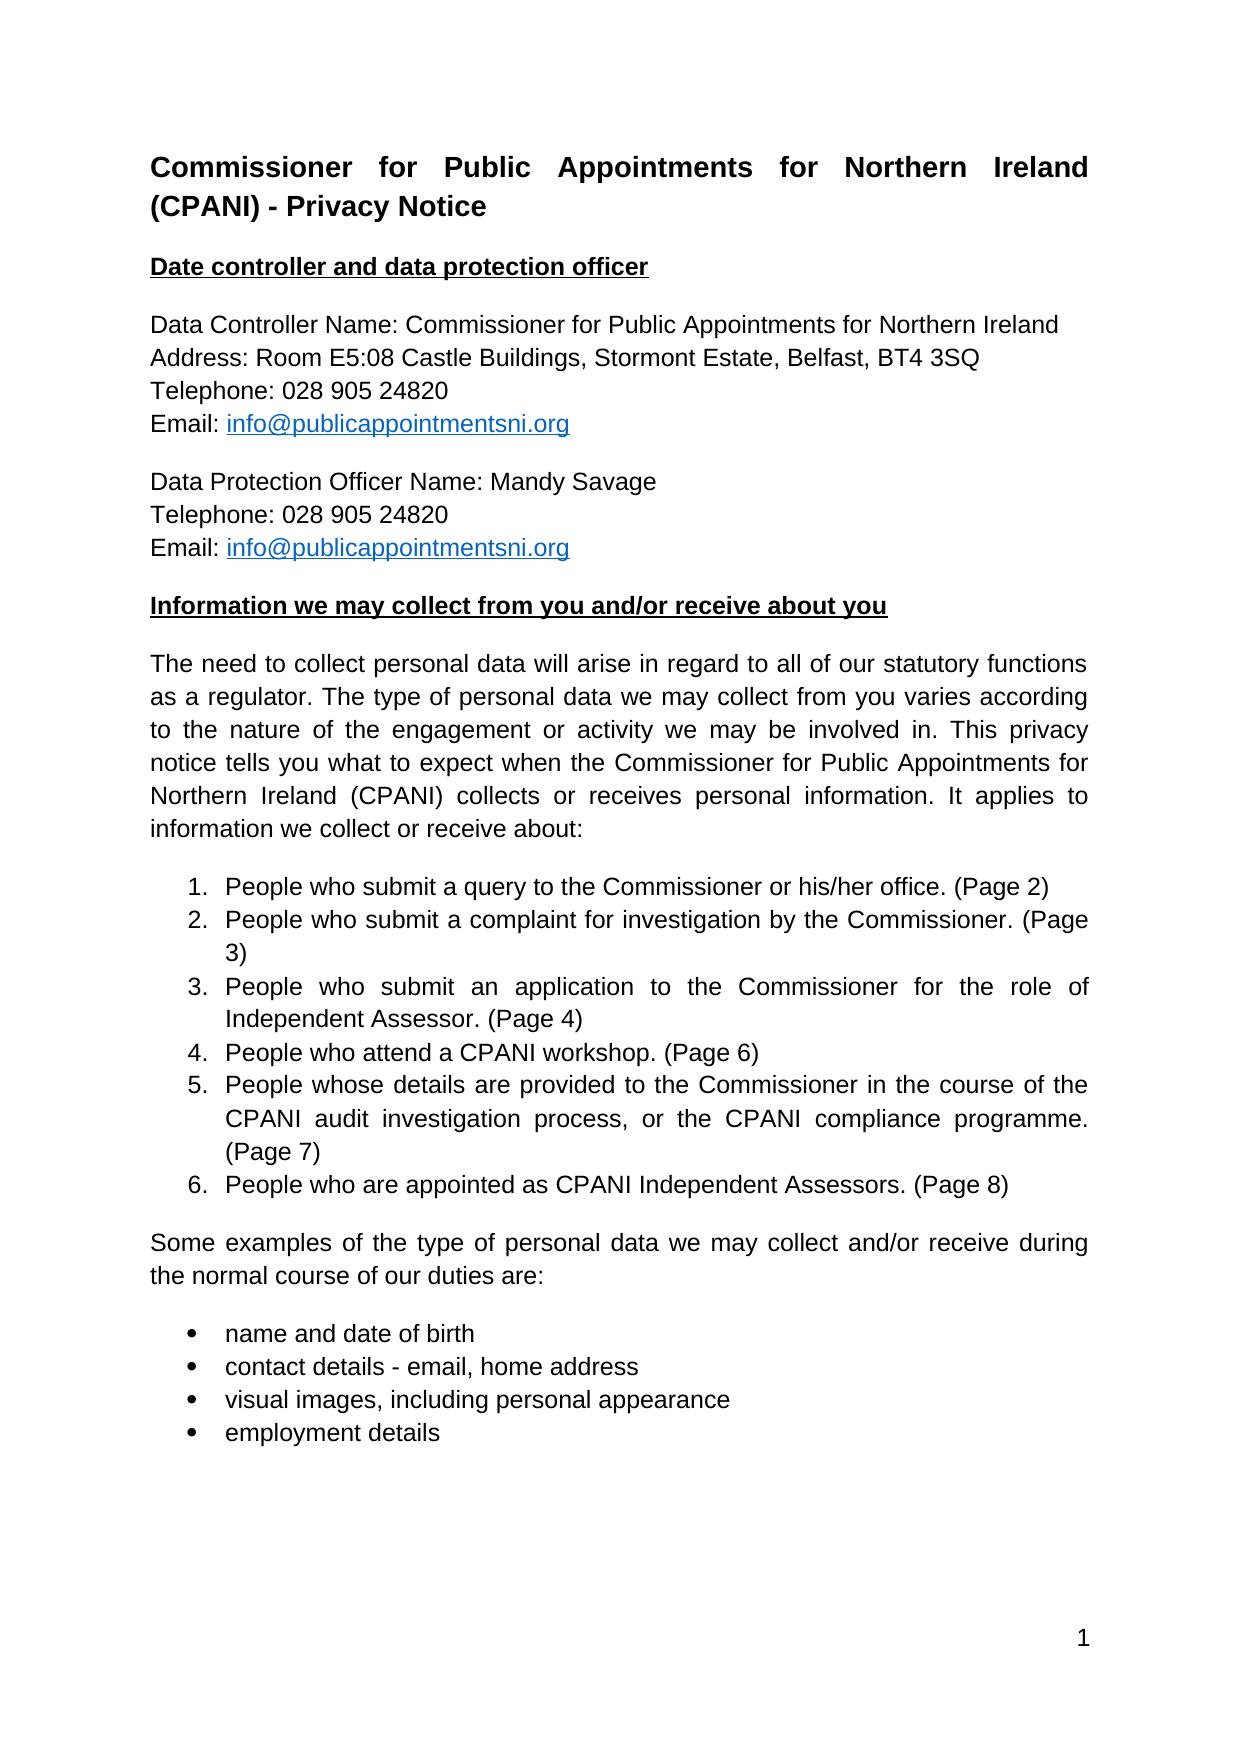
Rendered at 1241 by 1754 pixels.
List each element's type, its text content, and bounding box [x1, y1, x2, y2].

text Email: info@publicappointmentsni.org [150, 533, 1090, 562]
text Telephone: 028 905 24820 [150, 500, 1090, 529]
list name and date of birth [187, 1319, 1090, 1347]
list People whose details are provided to the Commissioner in the course of the CPANI audit investigation process, or the CPANI compliance programme. (Page 7) [187, 1071, 1090, 1165]
subtitle Date controller and data protection officer [150, 252, 1090, 281]
text Telephone: 028 905 24820 [150, 376, 1090, 405]
list People who attend a CPANI workshop. (Page 6) [187, 1037, 1090, 1066]
list People who submit an application to the Commissioner for the role of Independent Assessor. (Page 4) [187, 971, 1090, 1033]
subtitle Commissioner for Public Appointments for Northern Ireland (CPANI) - Privacy Notice [150, 150, 1090, 222]
text Data Protection Officer Name: Mandy Savage [150, 467, 1090, 496]
text Address: Room E5:08 Castle Buildings, Stormont Estate, Belfast, BT4 3SQ [150, 343, 1090, 372]
subtitle Information we may collect from you and/or receive about you [150, 591, 1090, 620]
text The need to collect personal data will arise in regard to all of our statutory functions as a regulator. The type of personal data we may collect from you varies according to the nature of the engagement or activity we may be involved in. This privacy notice tells you what to expect when the Commissioner for Public Appointments for Northern Ireland (CPANI) collects or receives personal information. It applies to information we collect or receive about: [150, 649, 1090, 843]
list employment details [187, 1418, 1090, 1447]
text Data Controller Name: Commissioner for Public Appointments for Northern Ireland [150, 310, 1090, 339]
list visual images, including personal appearance [187, 1385, 1090, 1414]
text Email: info@publicappointmentsni.org [150, 409, 1090, 438]
list People who submit a query to the Commissioner or his/her office. (Page 2) [187, 872, 1090, 901]
list contact details - email, home address [187, 1352, 1090, 1381]
text Some examples of the type of personal data we may collect and/or receive during the normal course of our duties are: [150, 1228, 1090, 1289]
list People who submit a complaint for investigation by the Commissioner. (Page 3) [187, 905, 1090, 967]
list People who are appointed as CPANI Independent Assessors. (Page 8) [187, 1169, 1090, 1198]
